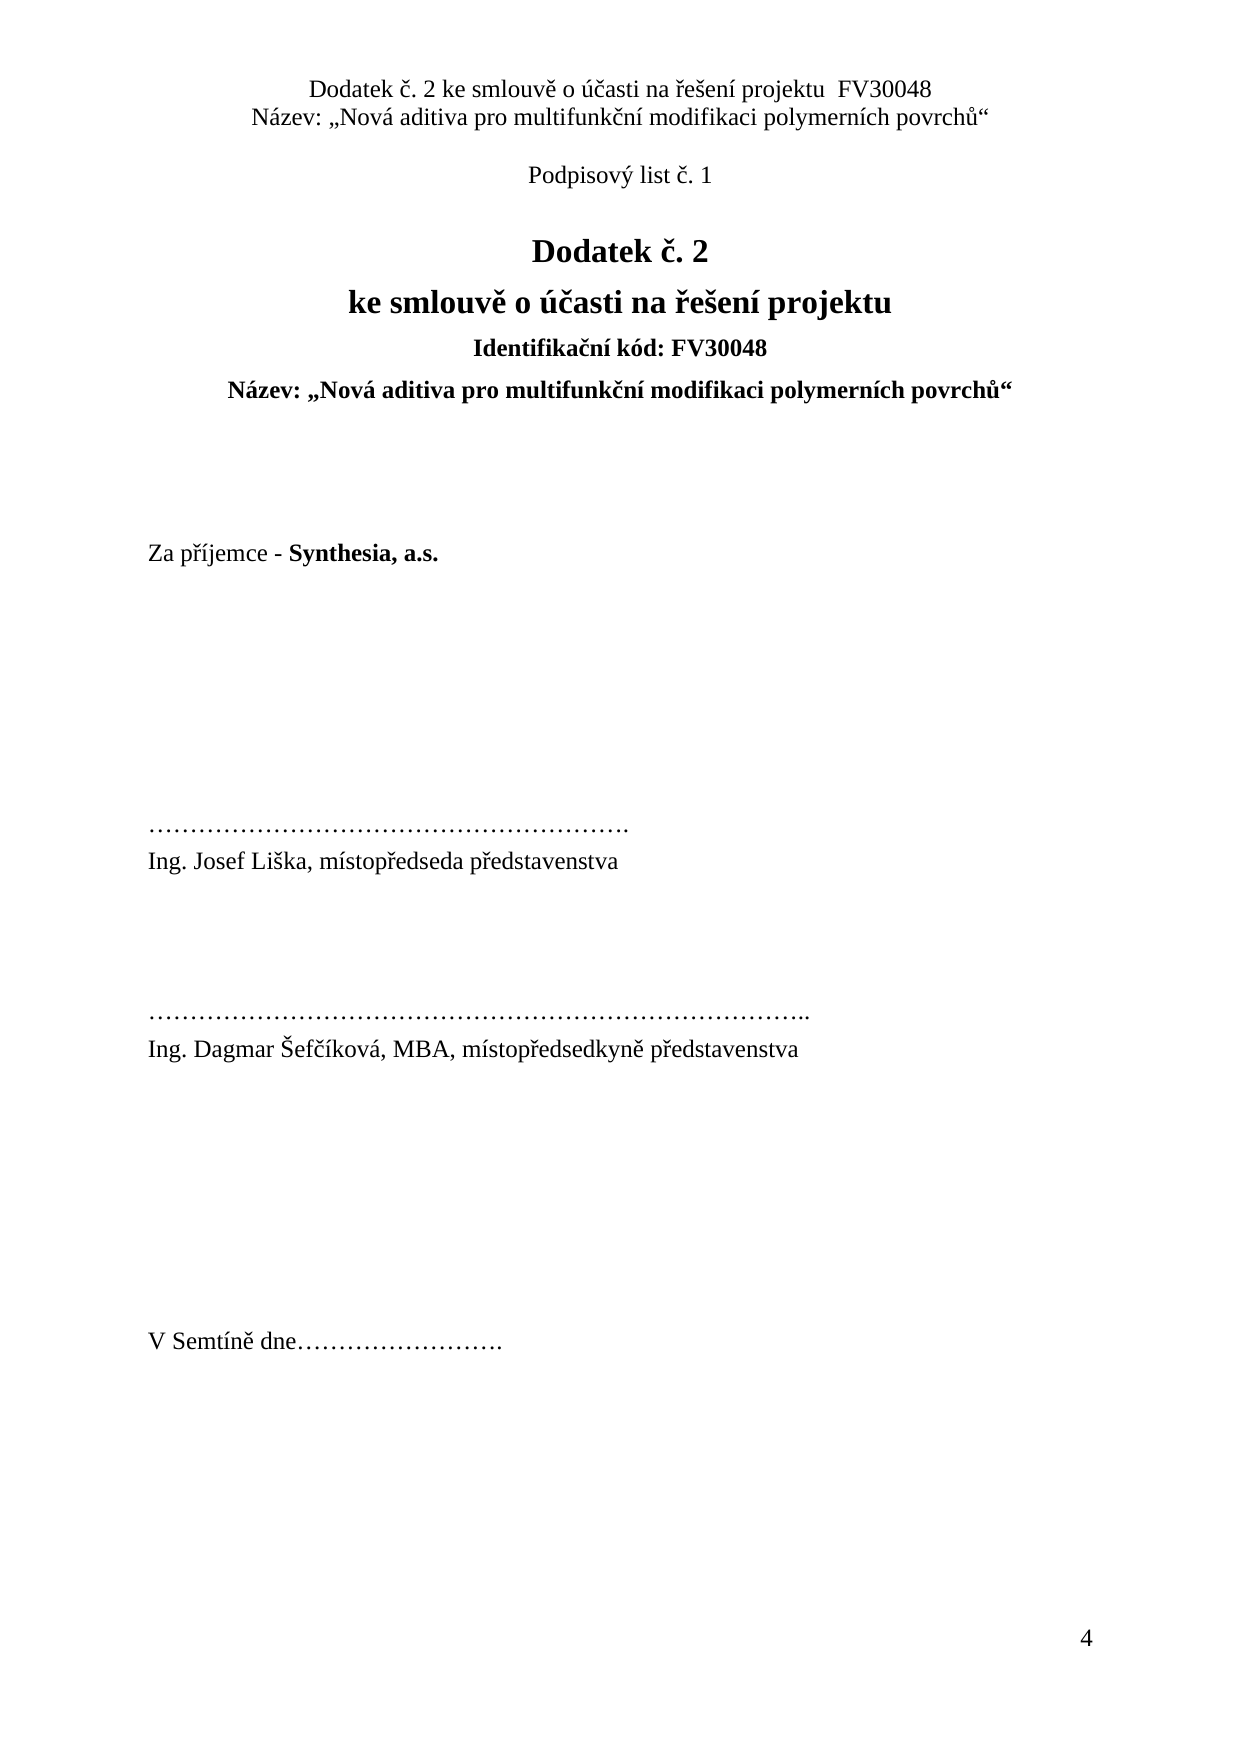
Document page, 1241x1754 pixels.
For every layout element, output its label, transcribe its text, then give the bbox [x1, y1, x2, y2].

text Za příjemce - Synthesia, a.s. [148, 538, 1093, 567]
text V Semtíně dne……………………. [148, 1326, 1093, 1354]
text ke smlouvě o účasti na řešení projektu [148, 283, 1093, 321]
text …………………………………………………. [148, 812, 1093, 837]
text Název: „Nová aditiva pro multifunkční modifikaci polymerních povrchů“ [148, 375, 1093, 403]
text Identifikační kód: FV30048 [148, 333, 1093, 362]
text …………………………………………………………………….. [148, 999, 1093, 1024]
text Ing. Josef Liška, místopředseda představenstva [148, 849, 1093, 874]
text Podpisový list č. 1 [148, 160, 1093, 189]
text Ing. Dagmar Šefčíková, MBA, místopředsedkyně představenstva [148, 1037, 1093, 1062]
text Dodatek č. 2 [148, 232, 1093, 270]
